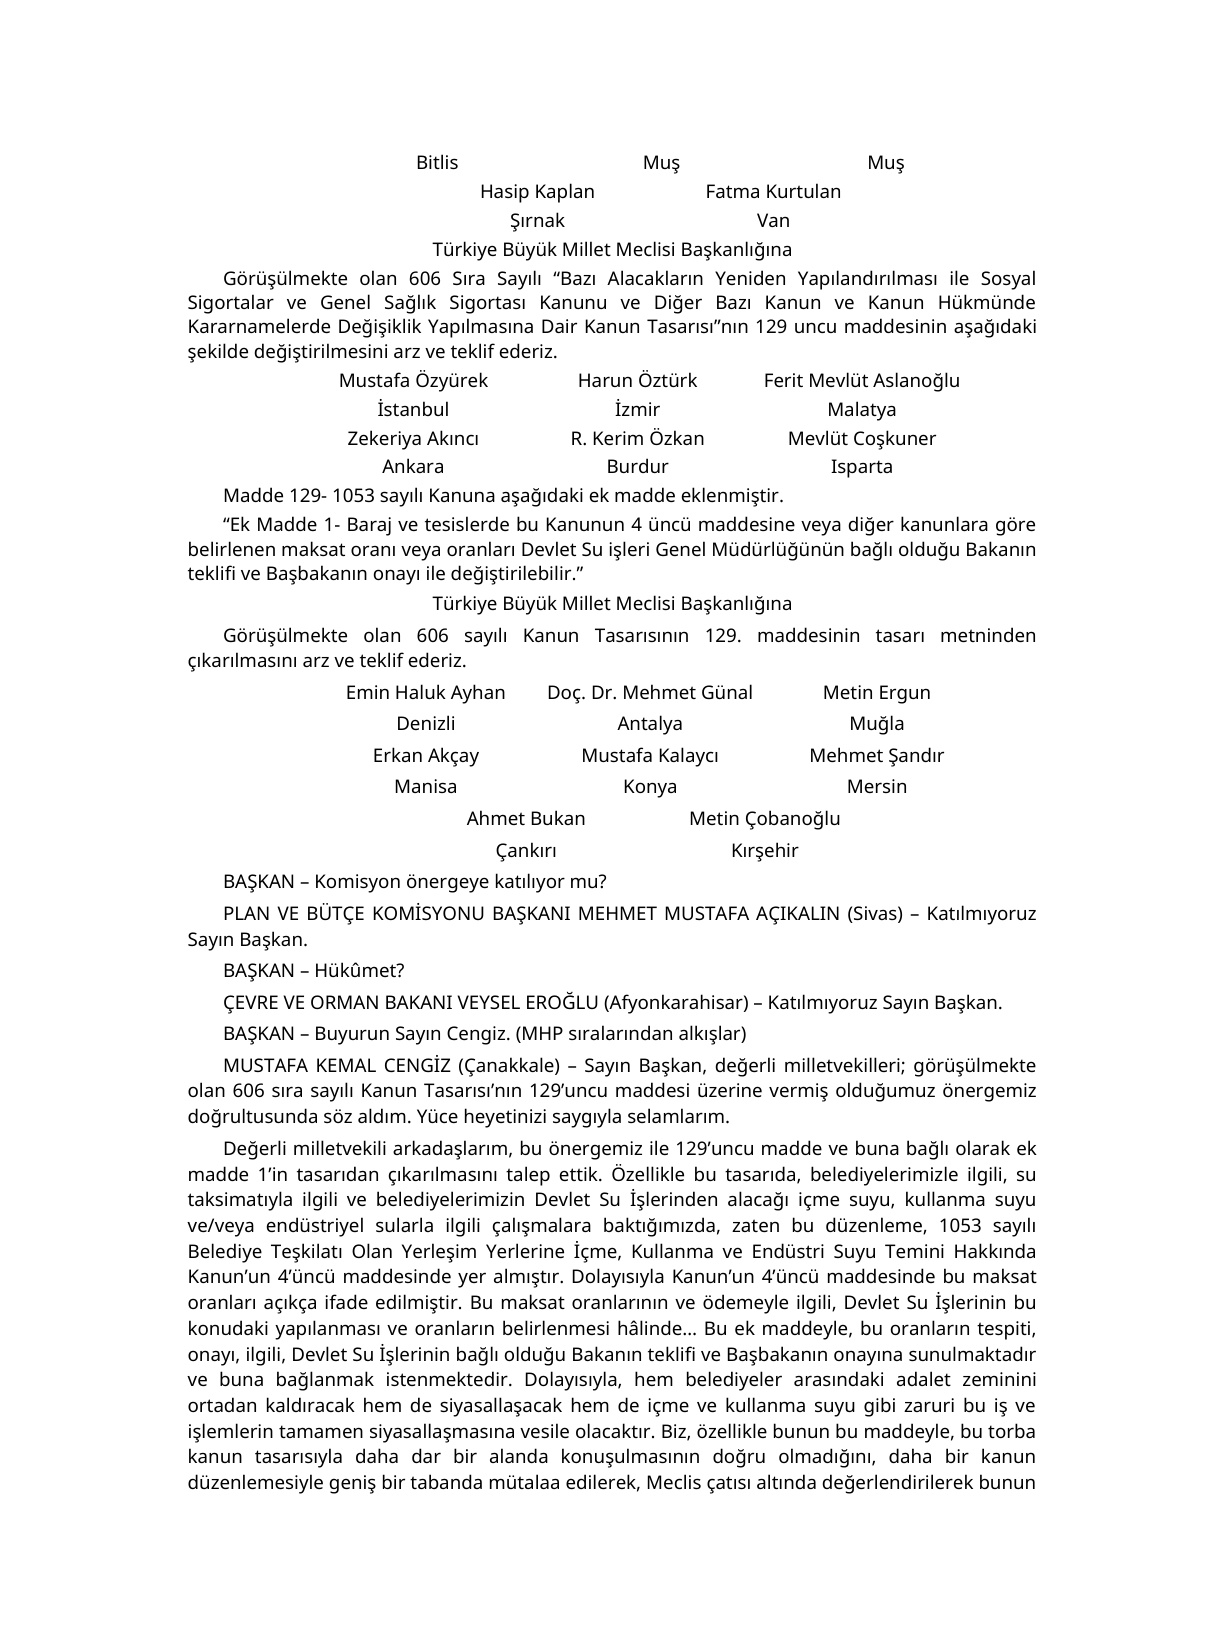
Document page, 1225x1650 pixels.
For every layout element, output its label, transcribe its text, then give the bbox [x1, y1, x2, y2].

text Türkiye Büyük Millet Meclisi Başkanlığına [187, 590, 1037, 616]
text Görüşülmekte olan 606 sayılı Kanun Tasarısının 129. maddesinin tasarı metninden çıkarılmasını arz ve teklif ederiz. [187, 621, 1037, 673]
text BAŞKAN – Buyurun Sayın Cengiz. (MHP sıralarından alkışlar) [187, 1020, 1037, 1046]
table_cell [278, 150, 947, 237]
text ÇEVRE VE ORMAN BAKANI VEYSEL EROĞLU (Afyonkarahisar) – Katılmıyoruz Sayın Başkan. [187, 988, 1037, 1014]
text Madde 129- 1053 sayılı Kanuna aşağıdaki ek madde eklenmiştir. [187, 483, 1037, 508]
text Görüşülmekte olan 606 Sıra Sayılı “Bazı Alacakların Yeniden Yapılandırılması ile Sosyal Sigortalar ve Genel Sağlık Sigortası Kanunu ve Diğer Bazı Kanun ve Kanun Hükmünde Kararnamelerde Değişiklik Yapılmasına Dair Kanun Tasarısı”nın 129 uncu maddesinin aşağıdaki şekilde değiştirilmesini arz ve teklif ederiz. [187, 266, 1037, 363]
text BAŞKAN – Komisyon önergeye katılıyor mu? [187, 868, 1037, 894]
text BAŞKAN – Hükûmet? [187, 957, 1037, 983]
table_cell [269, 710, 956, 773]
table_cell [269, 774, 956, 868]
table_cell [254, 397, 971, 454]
text MUSTAFA KEMAL CENGİZ (Çanakkale) – Sayın Başkan, değerli milletvekilleri; görüşülmekte olan 606 sıra sayılı Kanun Tasarısı’nın 129’uncu maddesi üzerine vermiş olduğumuz önergemiz doğrultusunda söz aldım. Yüce heyetinizi saygıyla selamlarım. [187, 1052, 1037, 1129]
text Türkiye Büyük Millet Meclisi Başkanlığına [187, 237, 1037, 261]
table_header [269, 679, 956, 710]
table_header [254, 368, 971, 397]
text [187, 1135, 1037, 1495]
text “Ek Madde 1- Baraj ve tesislerde bu Kanunun 4 üncü maddesine veya diğer kanunlara göre belirlenen maksat oranı veya oranları Devlet Su işleri Genel Müdürlüğünün bağlı olduğu Bakanın teklifi ve Başbakanın onayı ile değiştirilebilir.” [187, 512, 1037, 585]
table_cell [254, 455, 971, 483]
text PLAN VE BÜTÇE KOMİSYONU BAŞKANI MEHMET MUSTAFA AÇIKALIN (Sivas) – Katılmıyoruz Sayın Başkan. [187, 900, 1037, 951]
